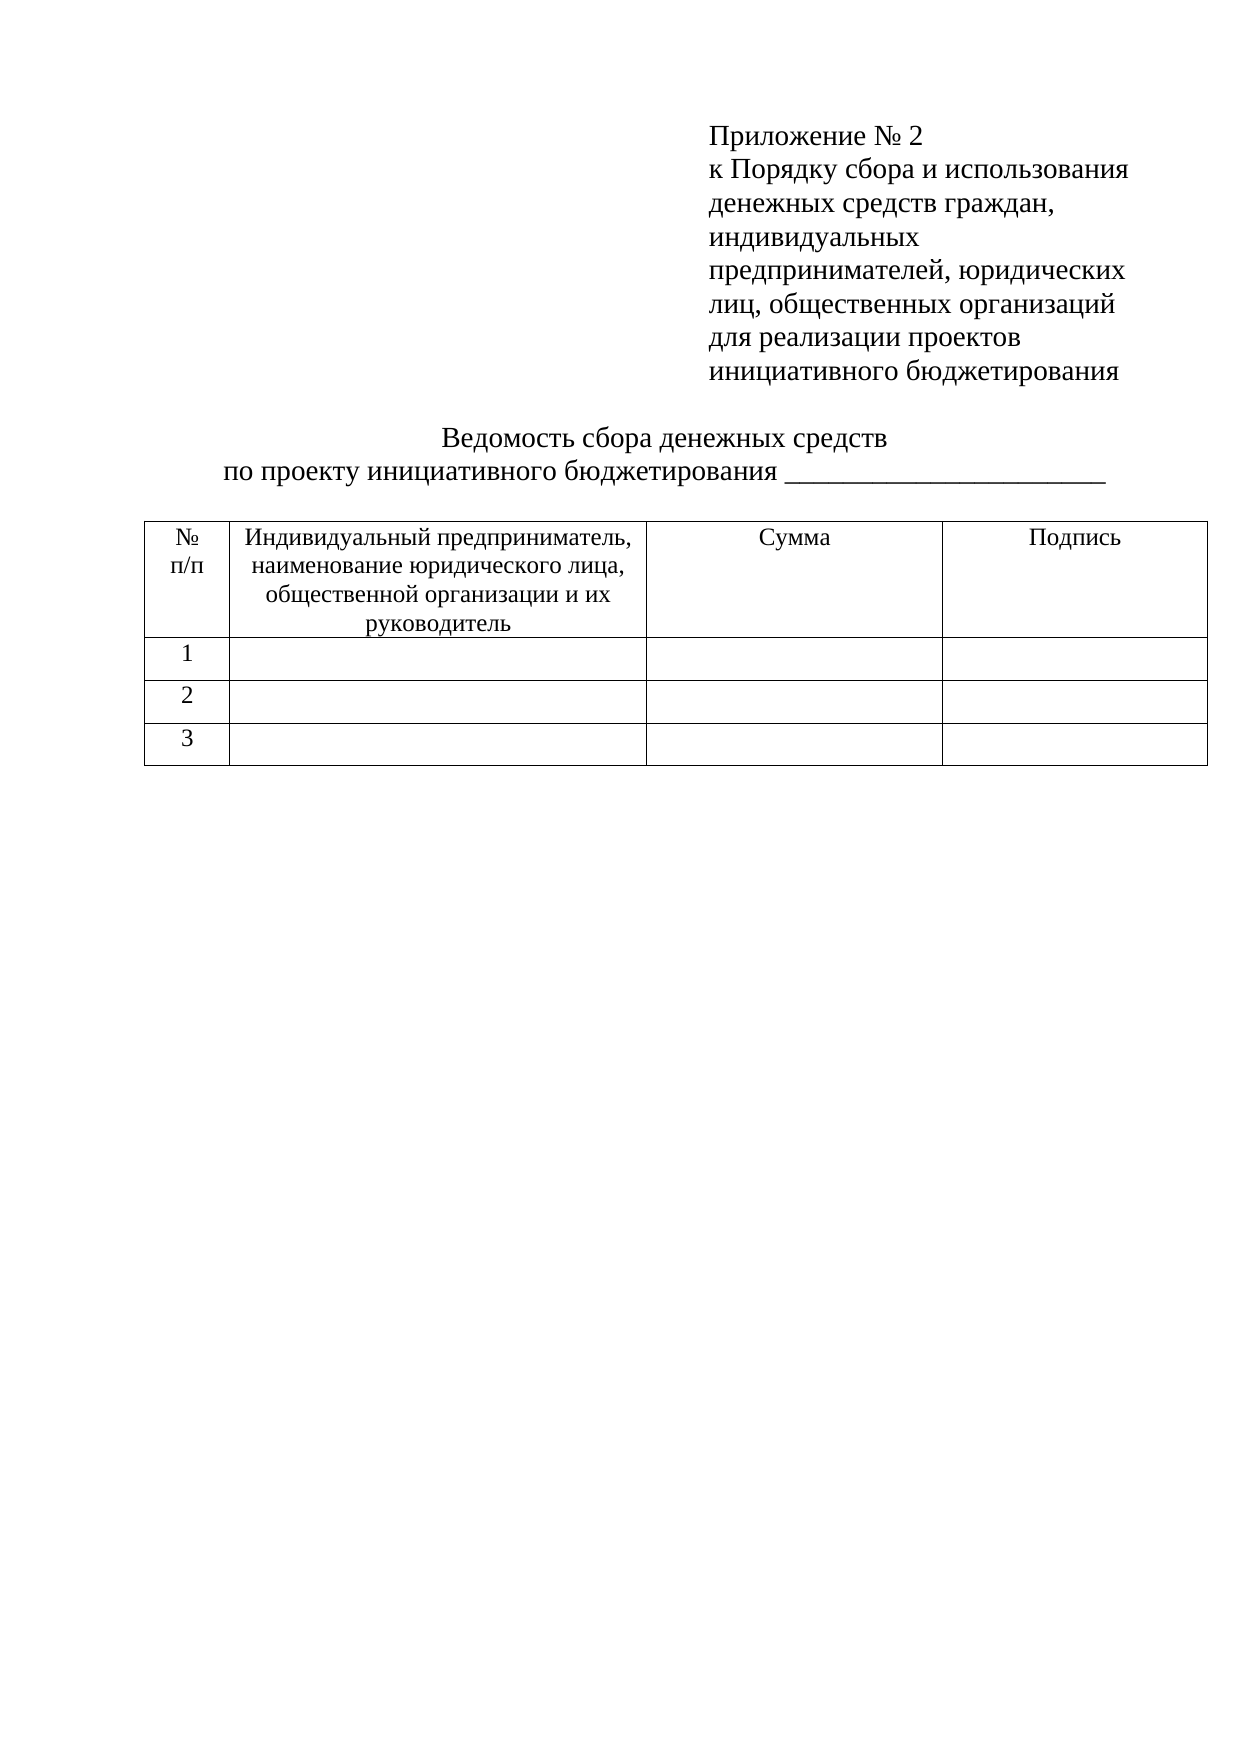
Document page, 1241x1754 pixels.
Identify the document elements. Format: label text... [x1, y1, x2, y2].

table_cell 2 [145, 681, 229, 722]
table_cell 1 [145, 638, 229, 679]
table_cell 3 [145, 724, 229, 765]
table_cell [230, 681, 646, 722]
table_header Индивидуальный предприниматель, наименование юридического лица, общественной организации и их руководитель [230, 522, 646, 637]
text Ведомость сбора денежных средств [177, 420, 1152, 453]
text Приложение № 2 [709, 118, 1152, 152]
table_cell [647, 724, 942, 765]
table_cell [943, 681, 1207, 722]
table_header № п/п [145, 522, 229, 637]
table_header Сумма [647, 522, 942, 637]
table_cell [647, 638, 942, 679]
text к Порядку сбора и использования денежных средств граждан, индивидуальных предпринимателей, юридических лиц, общественных организаций для реализации проектов инициативного бюджетирования [709, 152, 1152, 386]
table_cell [943, 638, 1207, 679]
table_cell [943, 724, 1207, 765]
table_header Подпись [943, 522, 1207, 637]
table_cell [230, 638, 646, 679]
table_cell [647, 681, 942, 722]
text по проекту инициативного бюджетирования ______________________ [177, 453, 1152, 487]
table_cell [230, 724, 646, 765]
